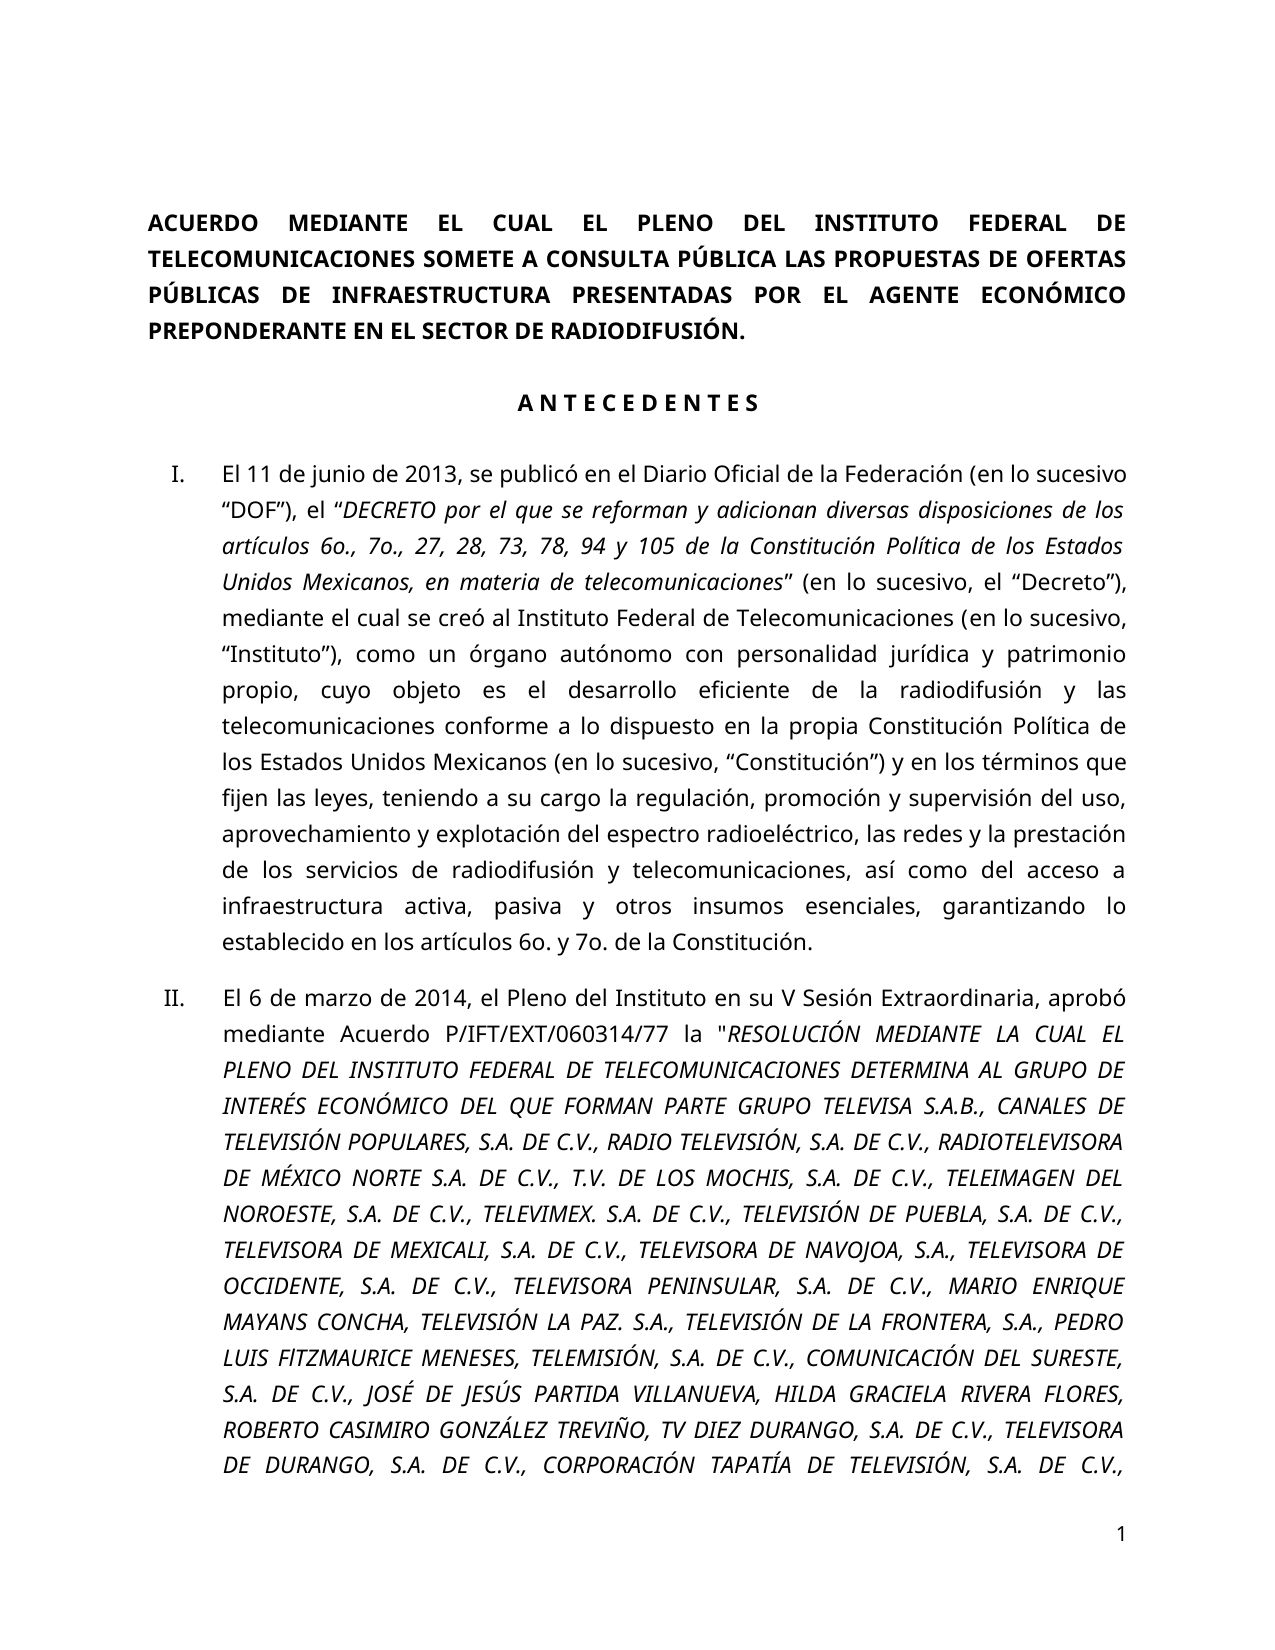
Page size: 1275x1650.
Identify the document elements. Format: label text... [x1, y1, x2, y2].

text ACUERDO MEDIANTE EL CUAL EL PLENO DEL INSTITUTO FEDERAL DE TELECOMUNICACIONES SOMETE A CONSULTA PÚBLICA LAS PROPUESTAS DE OFERTAS PÚBLICAS DE INFRAESTRUCTURA PRESENTADAS POR EL AGENTE ECONÓMICO PREPONDERANTE EN EL SECTOR DE RADIODIFUSIÓN. [148, 207, 1127, 346]
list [185, 982, 1127, 1481]
list El 11 de junio de 2013, se publicó en el Diario Oficial de la Federación (en lo sucesivo “DOF”), el “DECRETO por el que se reforman y adicionan diversas disposiciones de los artículos 6o., 7o., 27, 28, 73, 78, 94 y 105 de la Constitución Política de los Estados Unidos Mexicanos, en materia de telecomunicaciones” (en lo sucesivo, el “Decreto”), mediante el cual se creó al Instituto Federal de Telecomunicaciones (en lo sucesivo, “Instituto”), como un órgano autónomo con personalidad jurídica y patrimonio propio, cuyo objeto es el desarrollo eficiente de la radiodifusión y las telecomunicaciones conforme a lo dispuesto en la propia Constitución Política de los Estados Unidos Mexicanos (en lo sucesivo, “Constitución”) y en los términos que fijen las leyes, teniendo a su cargo la regulación, promoción y supervisión del uso, aprovechamiento y explotación del espectro radioeléctrico, las redes y la prestación de los servicios de radiodifusión y telecomunicaciones, así como del acceso a infraestructura activa, pasiva y otros insumos esenciales, garantizando lo establecido en los artículos 6o. y 7o. de la Constitución. [185, 458, 1127, 957]
text A N T E C E D E N T E S [148, 386, 1127, 418]
